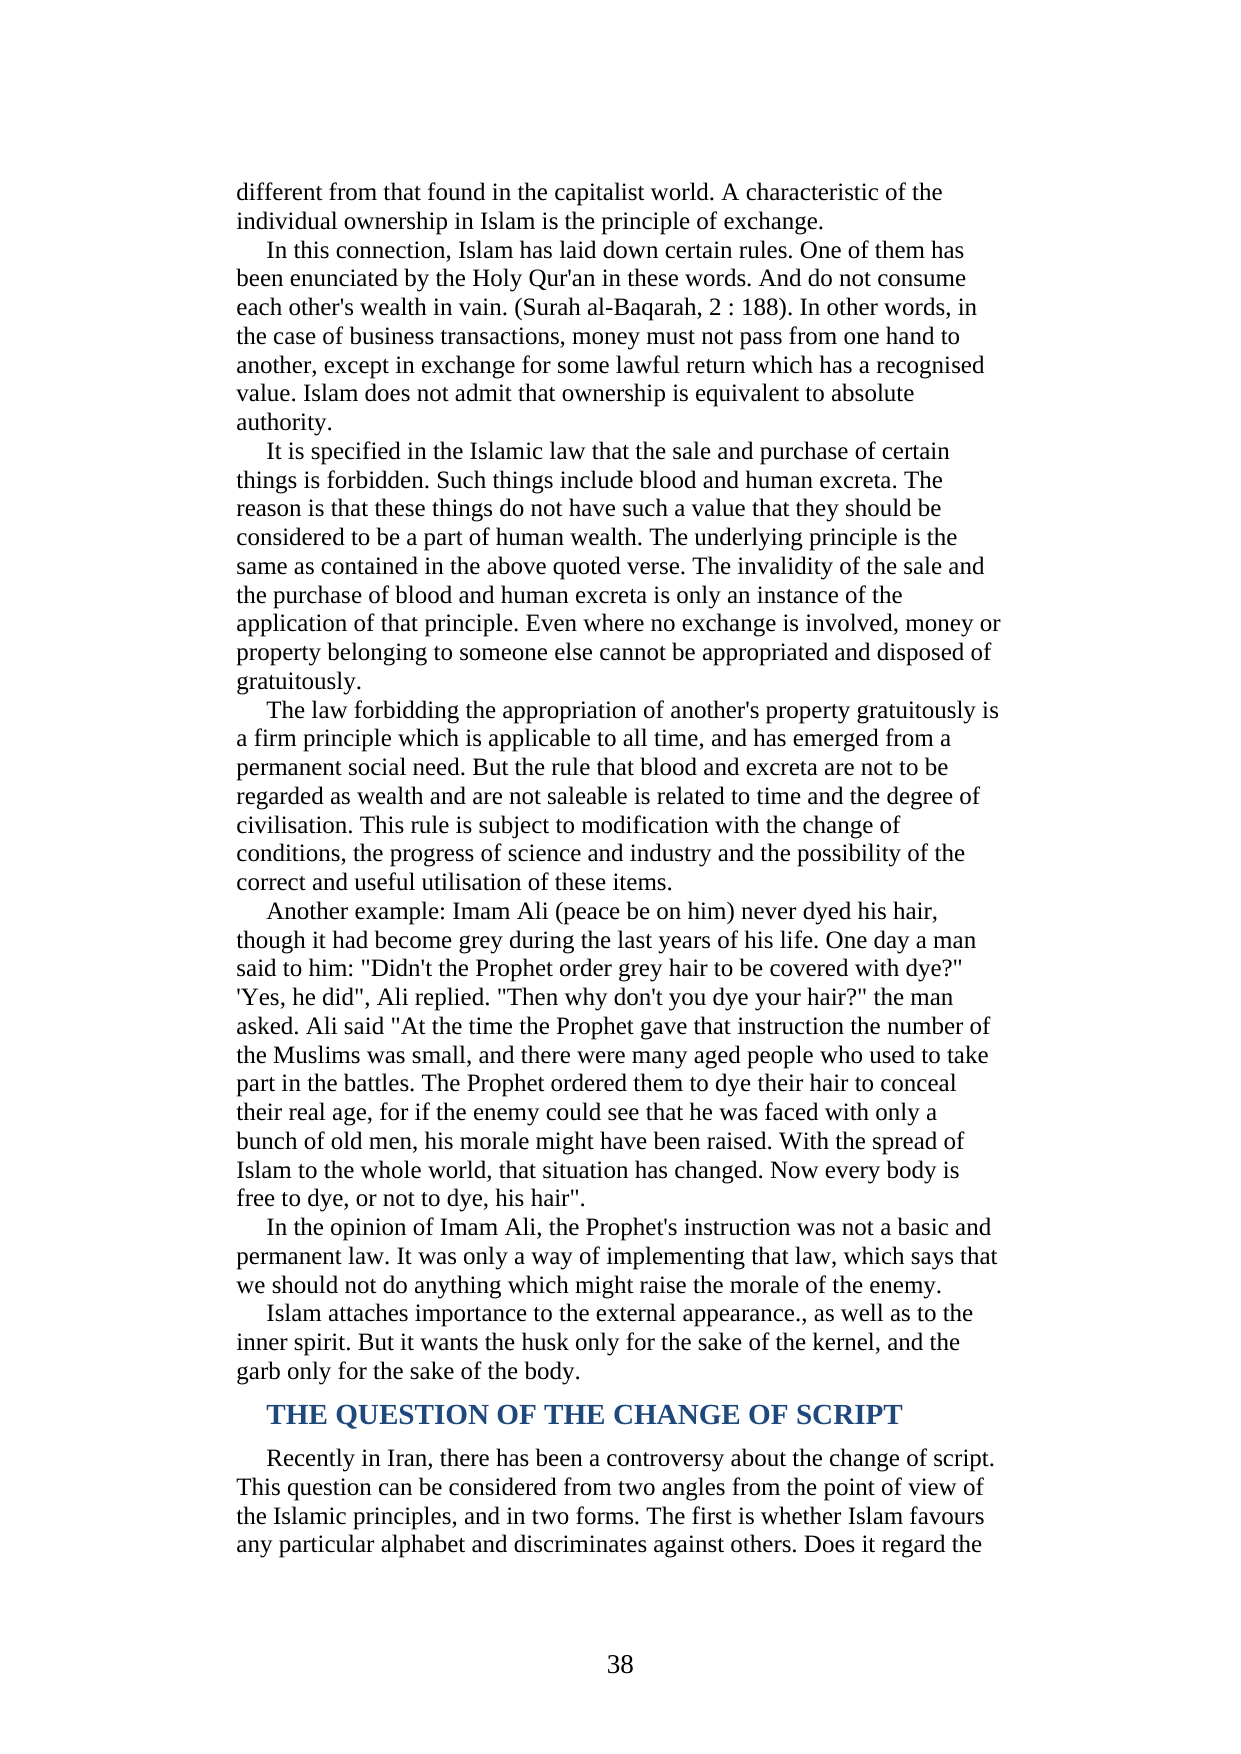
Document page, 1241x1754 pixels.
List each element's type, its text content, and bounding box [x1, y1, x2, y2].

subtitle THE QUESTION OF THE CHANGE OF SCRIPT [236, 1397, 1004, 1431]
text In the opinion of Imam Ali, the Prophet's instruction was not a basic and permanent law. It was only a way of implementing that law, which says that we should not do anything which might raise the morale of the enemy. [236, 1212, 1004, 1298]
text Islam attaches importance to the external appearance., as well as to the inner spirit. But it wants the husk only for the sake of the kernel, and the garb only for the sake of the body. [236, 1298, 1004, 1385]
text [236, 1443, 1004, 1558]
text Another example: Imam Ali (peace be on him) never dyed his hair, though it had become grey during the last years of his life. One day a man said to him: "Didn't the Prophet order grey hair to be covered with dye?" 'Yes, he did", Ali replied. "Then why don't you dye your hair?" the man asked. Ali said "At the time the Prophet gave that instruction the number of the Muslims was small, and there were many aged people who used to take part in the battles. The Prophet ordered them to dye their hair to conceal their real age, for if the enemy could see that he was faced with only a bunch of old men, his morale might have been raised. With the spread of Islam to the whole world, that situation has changed. Now every body is free to dye, or not to dye, his hair". [236, 896, 1004, 1212]
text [236, 177, 1004, 235]
text The law forbidding the appropriation of another's property gratuitously is a firm principle which is applicable to all time, and has emerged from a permanent social need. But the rule that blood and excreta are not to be regarded as wealth and are not saleable is related to time and the degree of civilisation. This rule is subject to modification with the change of conditions, the progress of science and industry and the possibility of the correct and useful utilisation of these items. [236, 695, 1004, 896]
text In this connection, Islam has laid down certain rules. One of them has been enunciated by the Holy Qur'an in these words. And do not consume each other's wealth in vain. (Surah al-Baqarah, 2 : 188). In other words, in the case of business transactions, money must not pass from one hand to another, except in exchange for some lawful return which has a recognised value. Islam does not admit that ownership is equivalent to absolute authority. [236, 235, 1004, 436]
text It is specified in the Islamic law that the sale and purchase of certain things is forbidden. Such things include blood and human excreta. The reason is that these things do not have such a value that they should be considered to be a part of human wealth. The underlying principle is the same as contained in the above quoted verse. The invalidity of the sale and the purchase of blood and human excreta is only an instance of the application of that principle. Even where no exchange is involved, money or property belonging to someone else cannot be appropriated and disposed of gratuitously. [236, 436, 1004, 695]
